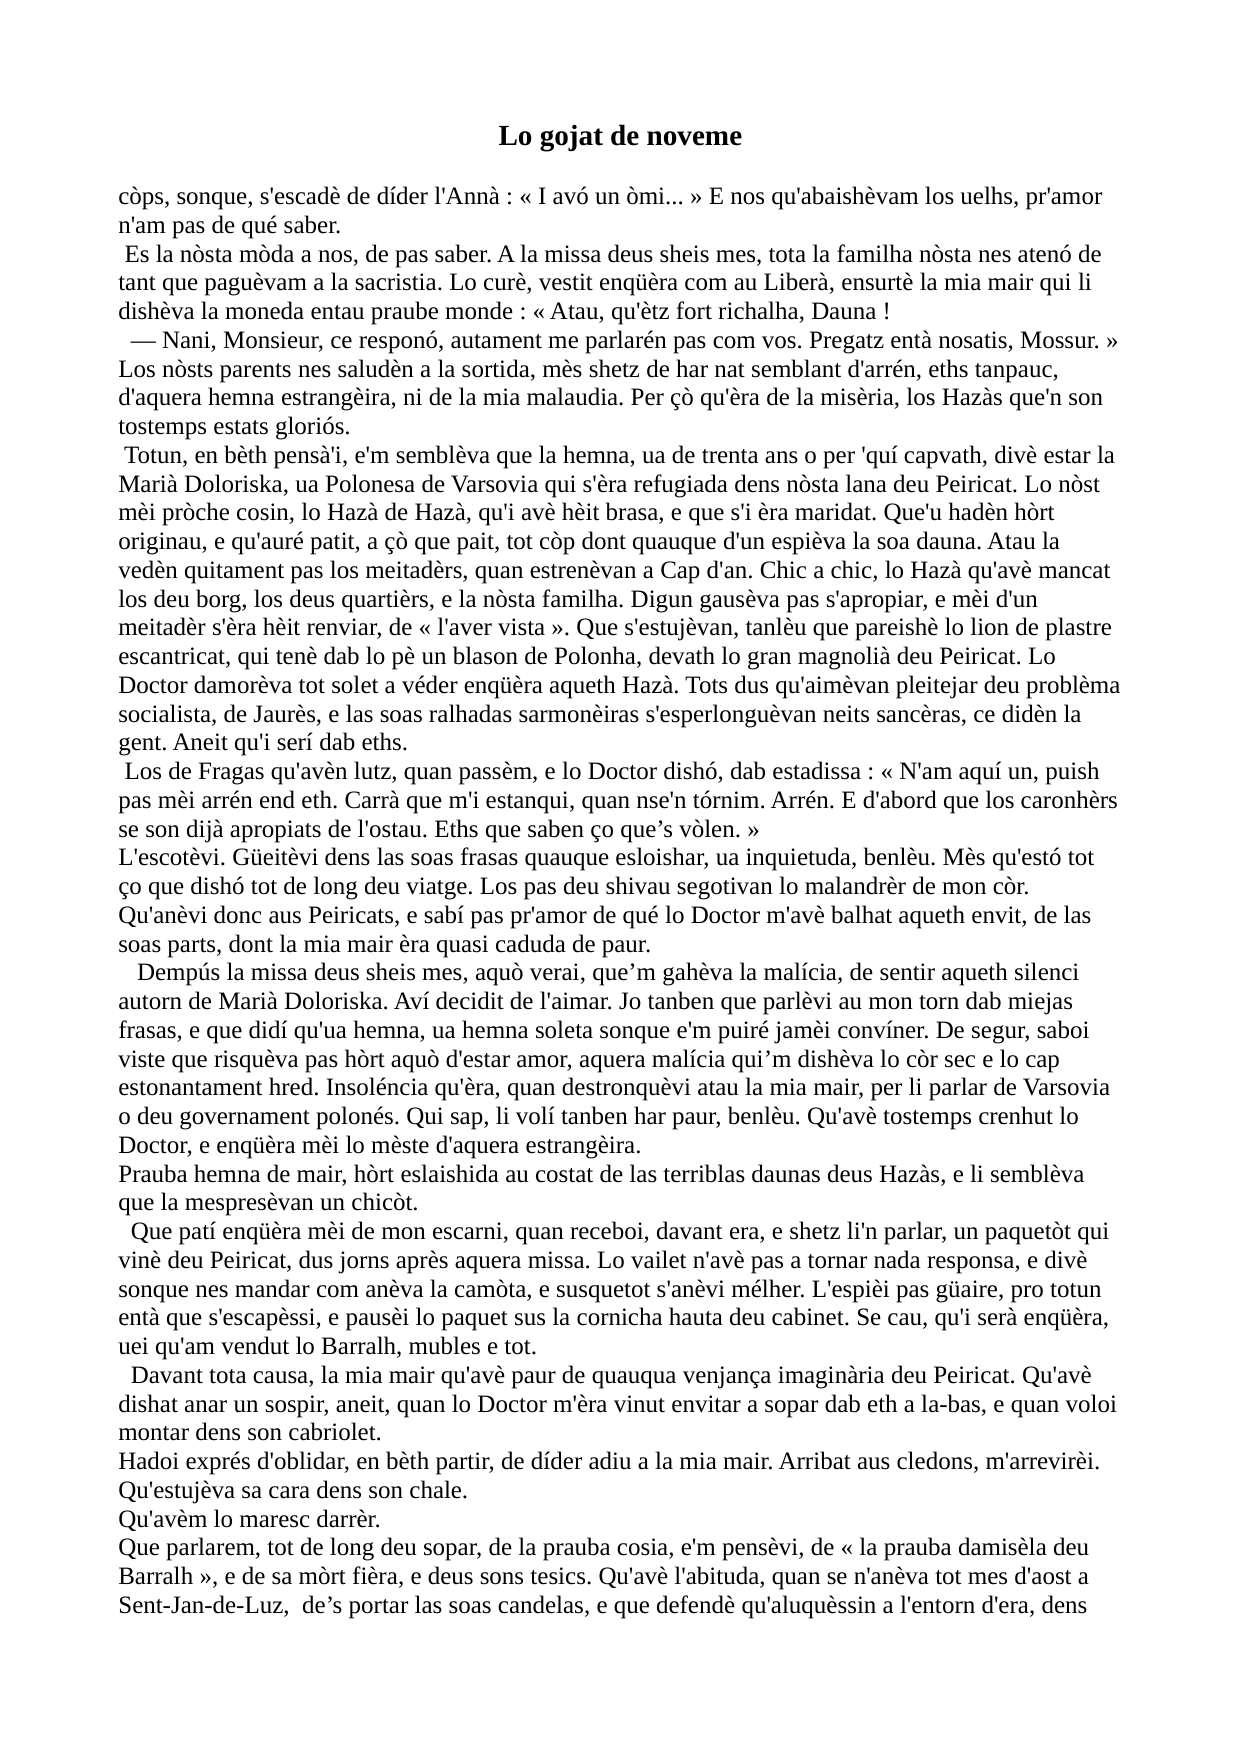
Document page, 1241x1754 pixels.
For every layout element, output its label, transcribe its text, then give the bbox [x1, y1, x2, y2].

text Es la nòsta mòda a nos, de pas saber. A la missa deus sheis mes, tota la familha nòsta nes atenó de tant que paguèvam a la sacristia. Lo curè, vestit enqüèra com au Liberà, ensurtè la mia mair qui li dishèva la moneda entau praube monde : « Atau, qu'ètz fort richalha, Dauna ! [118, 239, 1122, 325]
text Que parlarem, tot de long deu sopar, de la prauba cosia, e'm pensèvi, de « la prauba damisèla deu Barralh », e de sa mòrt fièra, e deus sons tesics. Qu'avè l'abituda, quan se n'anèva tot mes d'aost a Sent-Jan-de-Luz, de’s portar las soas candelas, e que defendè qu'aluquèssin a l'entorn d'era, dens [118, 1532, 1122, 1619]
text Hadoi exprés d'oblidar, en bèth partir, de díder adiu a la mia mair. Arribat aus cledons, m'arrevirèi. Qu'estujèva sa cara dens son chale. [118, 1446, 1122, 1504]
text originau, e qu'auré patit, a çò que pait, tot còp dont quauque d'un espièva la soa dauna. Atau la vedèn quitament pas los meitadèrs, quan estrenèvan a Cap d'an. Chic a chic, lo Hazà qu'avè mancat los deu borg, los deus quartièrs, e la nòsta familha. Digun gausèva pas s'apropiar, e mèi d'un meitadèr s'èra hèit renviar, de « l'aver vista ». Que s'estujèvan, tanlèu que pareishè lo lion de plastre escantricat, qui tenè dab lo pè un blason de Polonha, devath lo gran magnolià deu Peiricat. Lo Doctor damorèva tot solet a véder enqüèra aqueth Hazà. Tots dus qu'aimèvan pleitejar deu problèma socialista, de Jaurès, e las soas ralhadas sarmonèiras s'esperlonguèvan neits sancèras, ce didèn la gent. Aneit qu'i serí dab eths. [118, 526, 1122, 756]
text Que patí enqüèra mèi de mon escarni, quan receboi, davant era, e shetz li'n parlar, un paquetòt qui vinè deu Peiricat, dus jorns après aquera missa. Lo vailet n'avè pas a tornar nada responsa, e divè sonque nes mandar com anèva la camòta, e susquetot s'anèvi mélher. L'espièi pas güaire, pro totun entà que s'escapèssi, e pausèi lo paquet sus la cornicha hauta deu cabinet. Se cau, qu'i serà enqüèra, uei qu'am vendut lo Barralh, mubles e tot. [118, 1216, 1122, 1360]
text Totun, en bèth pensà'i, e'm semblèva que la hemna, ua de trenta ans o per 'quí capvath, divè estar la Marià Doloriska, ua Polonesa de Varsovia qui s'èra refugiada dens nòsta lana deu Peiricat. Lo nòst mèi pròche cosin, lo Hazà de Hazà, qu'i avè hèit brasa, e que s'i èra maridat. Que'u hadèn hòrt [118, 440, 1122, 526]
text Qu'avèm lo maresc darrèr. [118, 1504, 1122, 1532]
text — Nani, Monsieur, ce responó, autament me parlarén pas com vos. Pregatz entà nosatis, Mossur. » Los nòsts parents nes saludèn a la sortida, mès shetz de har nat semblant d'arrén, eths tanpauc, d'aquera hemna estrangèira, ni de la mia malaudia. Per çò qu'èra de la misèria, los Hazàs que'n son tostemps estats gloriós. [118, 325, 1122, 440]
text Davant tota causa, la mia mair qu'avè paur de quauqua venjança imaginària deu Peiricat. Qu'avè dishat anar un sospir, aneit, quan lo Doctor m'èra vinut envitar a sopar dab eth a la-bas, e quan voloi montar dens son cabriolet. [118, 1360, 1122, 1446]
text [118, 181, 1122, 239]
text Los de Fragas qu'avèn lutz, quan passèm, e lo Doctor dishó, dab estadissa : « N'am aquí un, puish pas mèi arrén end eth. Carrà que m'i estanqui, quan nse'n tórnim. Arrén. E d'abord que los caronhèrs se son dijà apropiats de l'ostau. Eths que saben ço que’s vòlen. » [118, 756, 1122, 842]
text L'escotèvi. Güeitèvi dens las soas frasas quauque esloishar, ua inquietuda, benlèu. Mès qu'estó tot ço que dishó tot de long deu viatge. Los pas deu shivau segotivan lo malandrèr de mon còr. Qu'anèvi donc aus Peiricats, e sabí pas pr'amor de qué lo Doctor m'avè balhat aqueth envit, de las soas parts, dont la mia mair èra quasi caduda de paur. [118, 842, 1122, 957]
text Prauba hemna de mair, hòrt eslaishida au costat de las terriblas daunas deus Hazàs, e li semblèva que la mespresèvan un chicòt. [118, 1159, 1122, 1216]
text Dempús la missa deus sheis mes, aquò verai, que’m gahèva la malícia, de sentir aqueth silenci autorn de Marià Doloriska. Aví decidit de l'aimar. Jo tanben que parlèvi au mon torn dab miejas frasas, e que didí qu'ua hemna, ua hemna soleta sonque e'm puiré jamèi convíner. De segur, saboi viste que risquèva pas hòrt aquò d'estar amor, aquera malícia qui’m dishèva lo còr sec e lo cap estonantament hred. Insoléncia qu'èra, quan destronquèvi atau la mia mair, per li parlar de Varsovia o deu governament polonés. Qui sap, li volí tanben har paur, benlèu. Qu'avè tostemps crenhut lo Doctor, e enqüèra mèi lo mèste d'aquera estrangèira. [118, 957, 1122, 1159]
